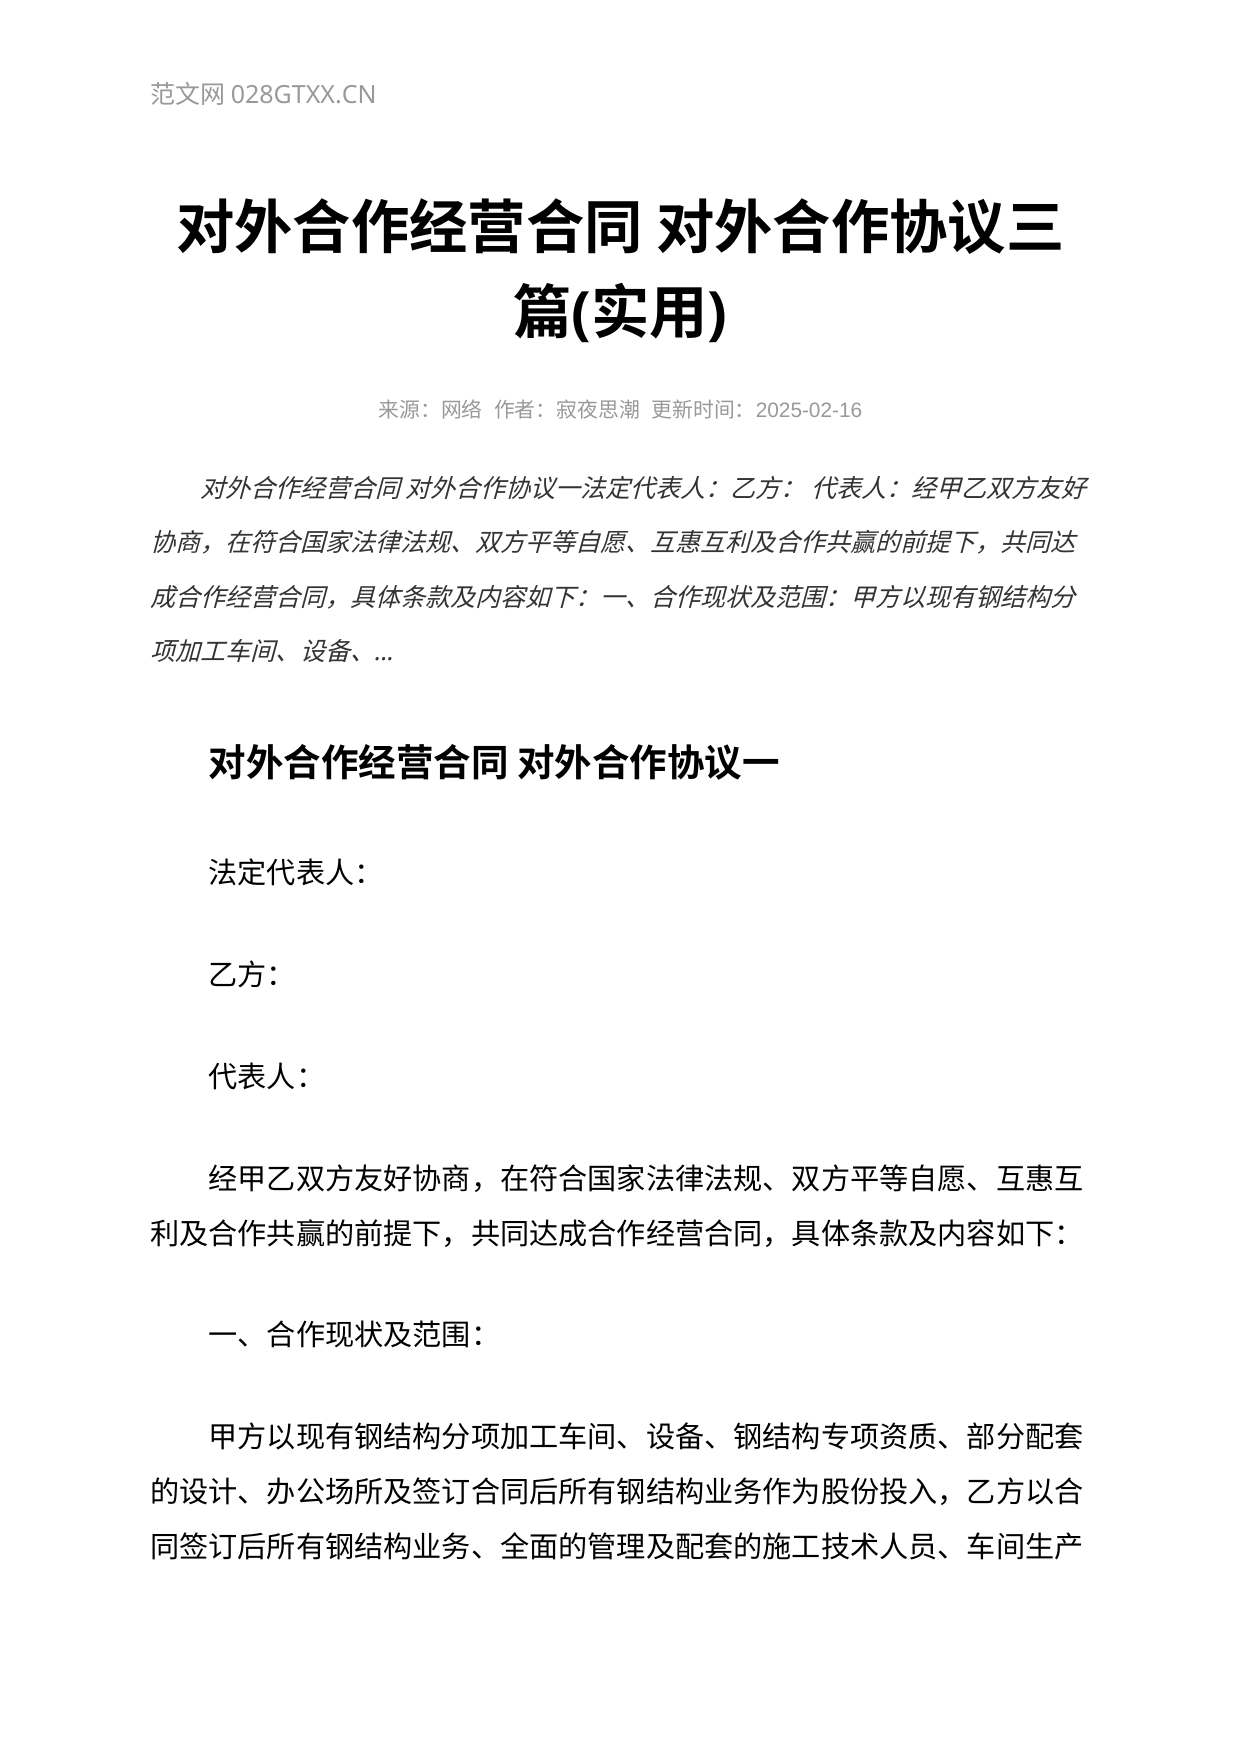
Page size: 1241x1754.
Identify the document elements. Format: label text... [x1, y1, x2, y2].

text 代表人： [150, 1053, 1090, 1096]
text 对外合作经营合同 对外合作协议一法定代表人：乙方： 代表人：经甲乙双方友好协商，在符合国家法律法规、双方平等自愿、互惠互利及合作共赢的前提下，共同达成合作经营合同，具体条款及内容如下：一、合作现状及范围：甲方以现有钢结构分项加工车间、设备、... [150, 468, 1090, 668]
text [150, 1414, 1090, 1566]
subtitle 对外合作经营合同 对外合作协议三篇(实用) [150, 181, 1090, 351]
text 经甲乙双方友好协商，在符合国家法律法规、双方平等自愿、互惠互利及合作共赢的前提下，共同达成合作经营合同，具体条款及内容如下： [150, 1155, 1090, 1252]
text 一、合作现状及范围： [150, 1312, 1090, 1354]
text 乙方： [150, 952, 1090, 994]
text 法定代表人： [150, 850, 1090, 892]
text 来源：网络 作者：寂夜思潮 更新时间：2025-02-16 [150, 397, 1090, 421]
text 对外合作经营合同 对外合作协议一 [150, 733, 1090, 787]
